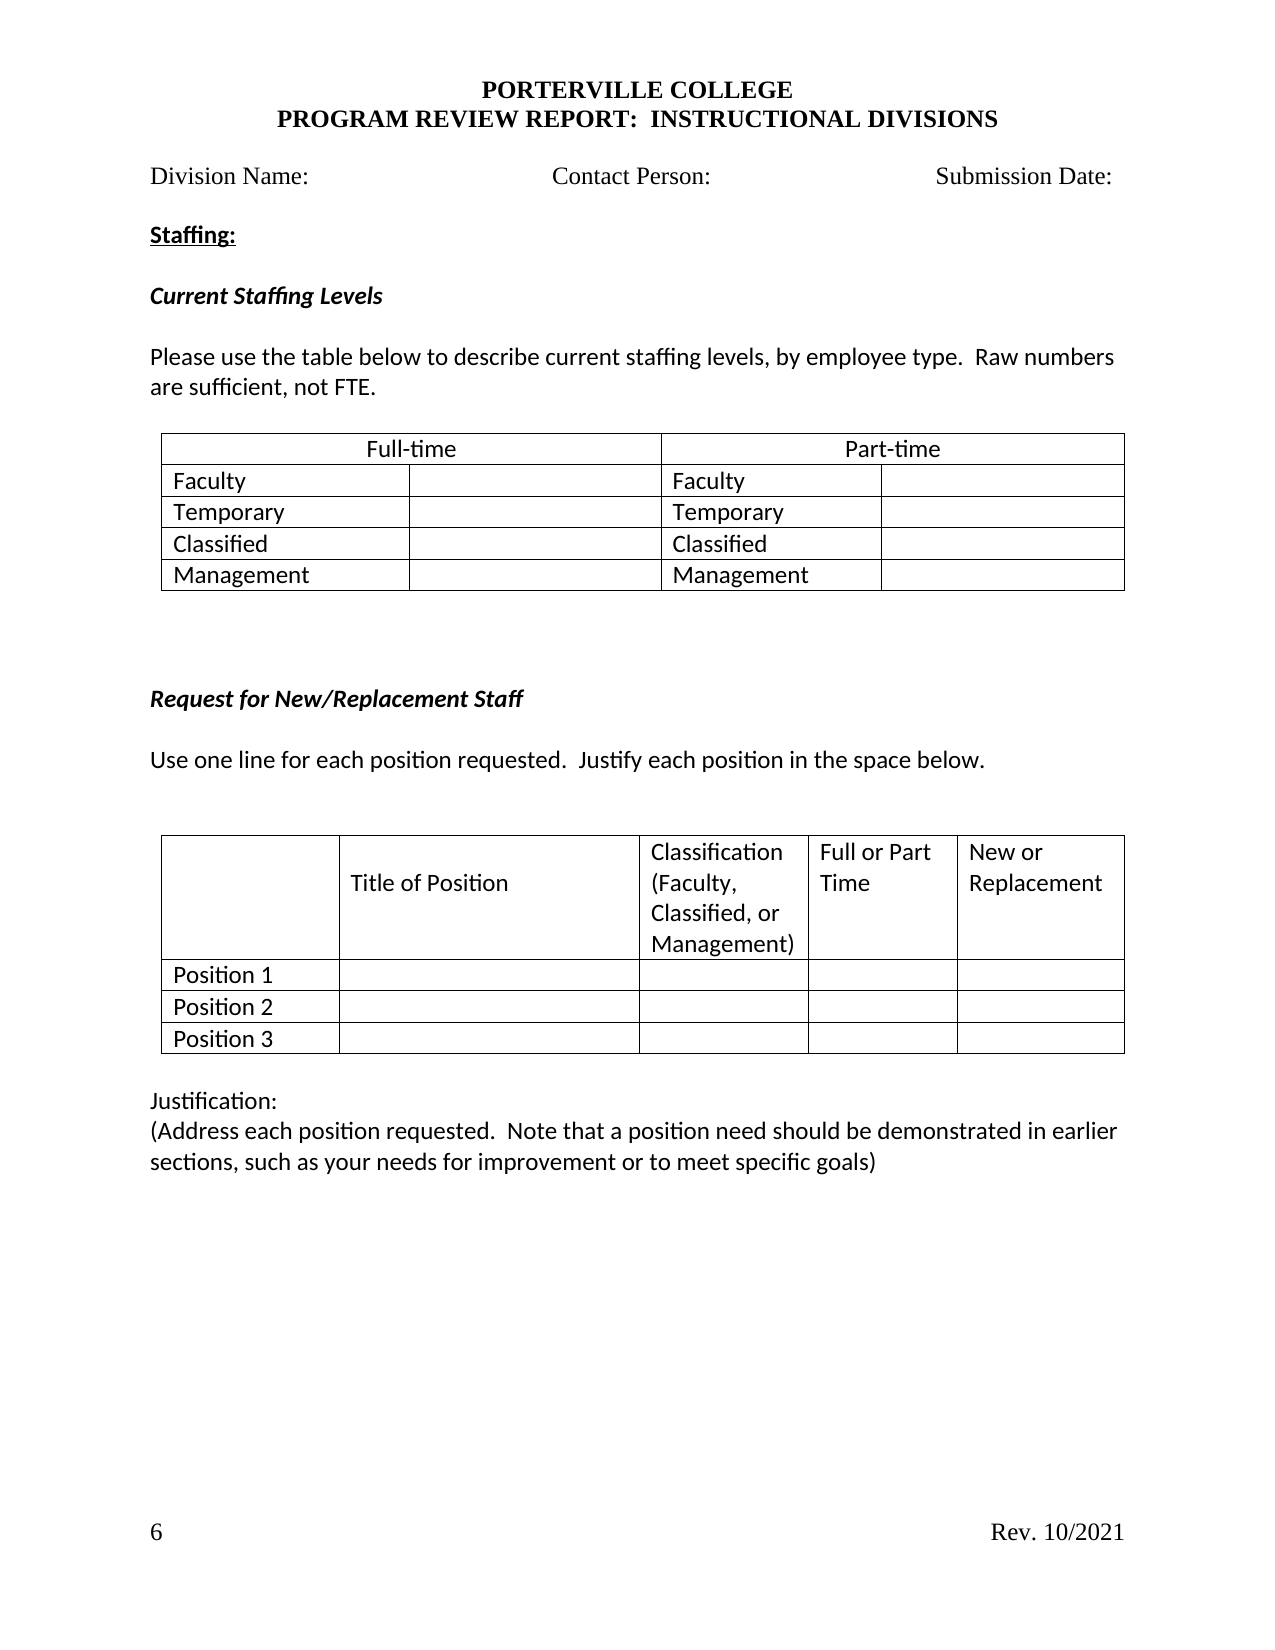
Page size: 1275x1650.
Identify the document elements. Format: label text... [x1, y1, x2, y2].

table_cell [340, 1023, 639, 1053]
table_header Classification (Faculty, Classified, or Management) [640, 836, 808, 958]
table_cell [809, 1023, 957, 1053]
text Request for New/Replacement Staff [150, 683, 1125, 713]
table_header Full or Part Time [809, 836, 957, 958]
table_cell [809, 960, 957, 990]
table_cell [882, 528, 1124, 559]
table_header Full-time [162, 434, 661, 464]
table_cell [958, 991, 1124, 1022]
table_header Part-time [662, 434, 1124, 464]
table_cell [340, 991, 639, 1022]
text Justification: [150, 1085, 1125, 1115]
table_cell [958, 960, 1124, 990]
table_cell [882, 497, 1124, 527]
table_cell [882, 560, 1124, 590]
table_header Title of Position [340, 836, 639, 958]
table_cell Management [662, 560, 881, 590]
table_cell Faculty [162, 465, 409, 496]
table_header New or Replacement [958, 836, 1124, 958]
text Please use the table below to describe current staffing levels, by employee type. Raw numbers are sufficient, not FTE. [150, 341, 1125, 402]
text (Address each position requested. Note that a position need should be demonstrated in earlier sections, such as your needs for improvement or to meet specific goals) [150, 1115, 1125, 1176]
table_cell Position 1 [162, 960, 339, 990]
text Staffing: [150, 219, 1125, 249]
table_cell [640, 1023, 808, 1053]
table_cell [640, 991, 808, 1022]
table_cell [958, 1023, 1124, 1053]
table_cell Position 2 [162, 991, 339, 1022]
table_cell Classified [162, 528, 409, 559]
table_cell Faculty [662, 465, 881, 496]
table_cell Classified [662, 528, 881, 559]
table_cell Position 3 [162, 1023, 339, 1053]
table_cell [410, 497, 661, 527]
table_cell Temporary [162, 497, 409, 527]
text Current Staffing Levels [150, 280, 1125, 310]
table_cell Management [162, 560, 409, 590]
table_cell Temporary [662, 497, 881, 527]
table_cell [809, 991, 957, 1022]
table_cell [410, 528, 661, 559]
table_header [162, 836, 339, 958]
table_cell [640, 960, 808, 990]
table_cell [410, 465, 661, 496]
text Use one line for each position requested. Justify each position in the space below. [150, 744, 1125, 774]
table_cell [882, 465, 1124, 496]
table_cell [410, 560, 661, 590]
table_cell [340, 960, 639, 990]
